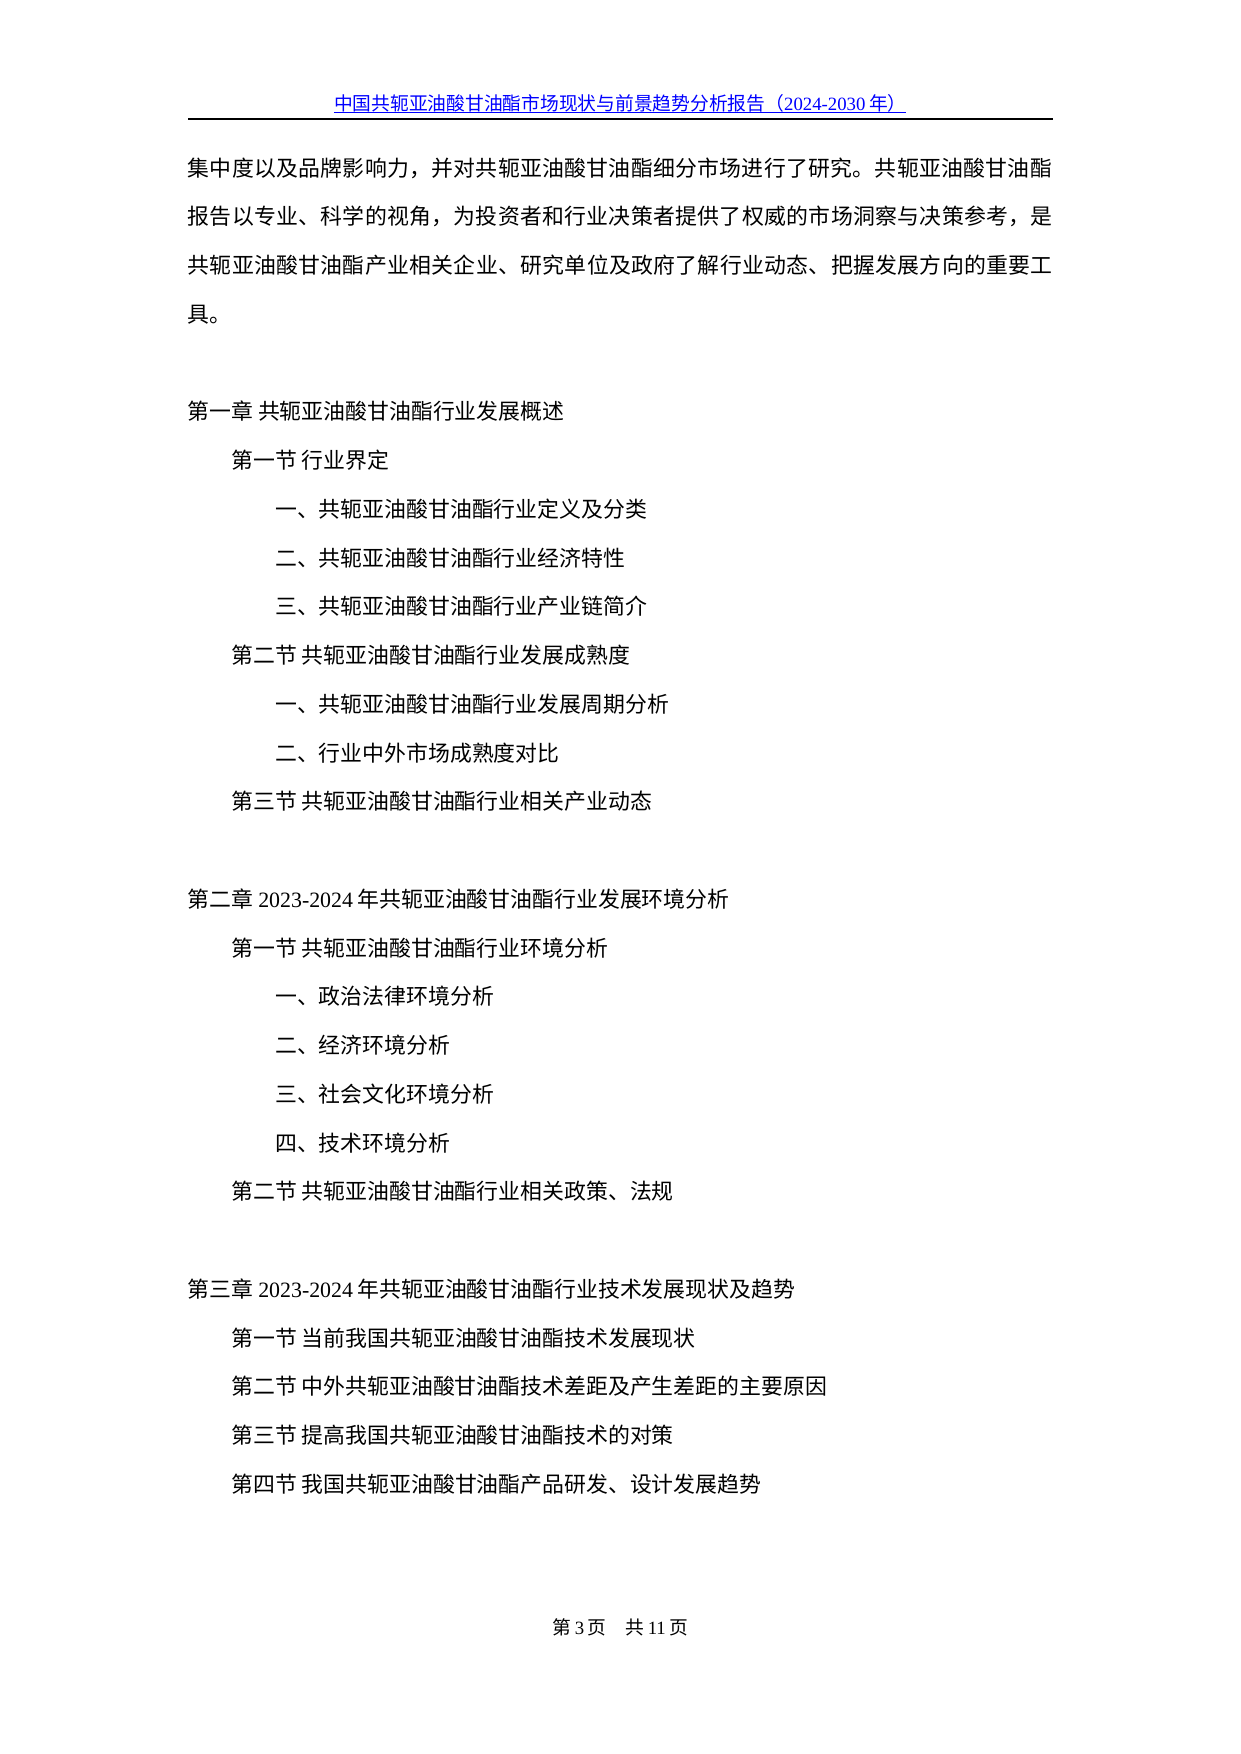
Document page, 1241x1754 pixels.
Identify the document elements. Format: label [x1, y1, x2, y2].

text [187, 150, 1053, 1499]
